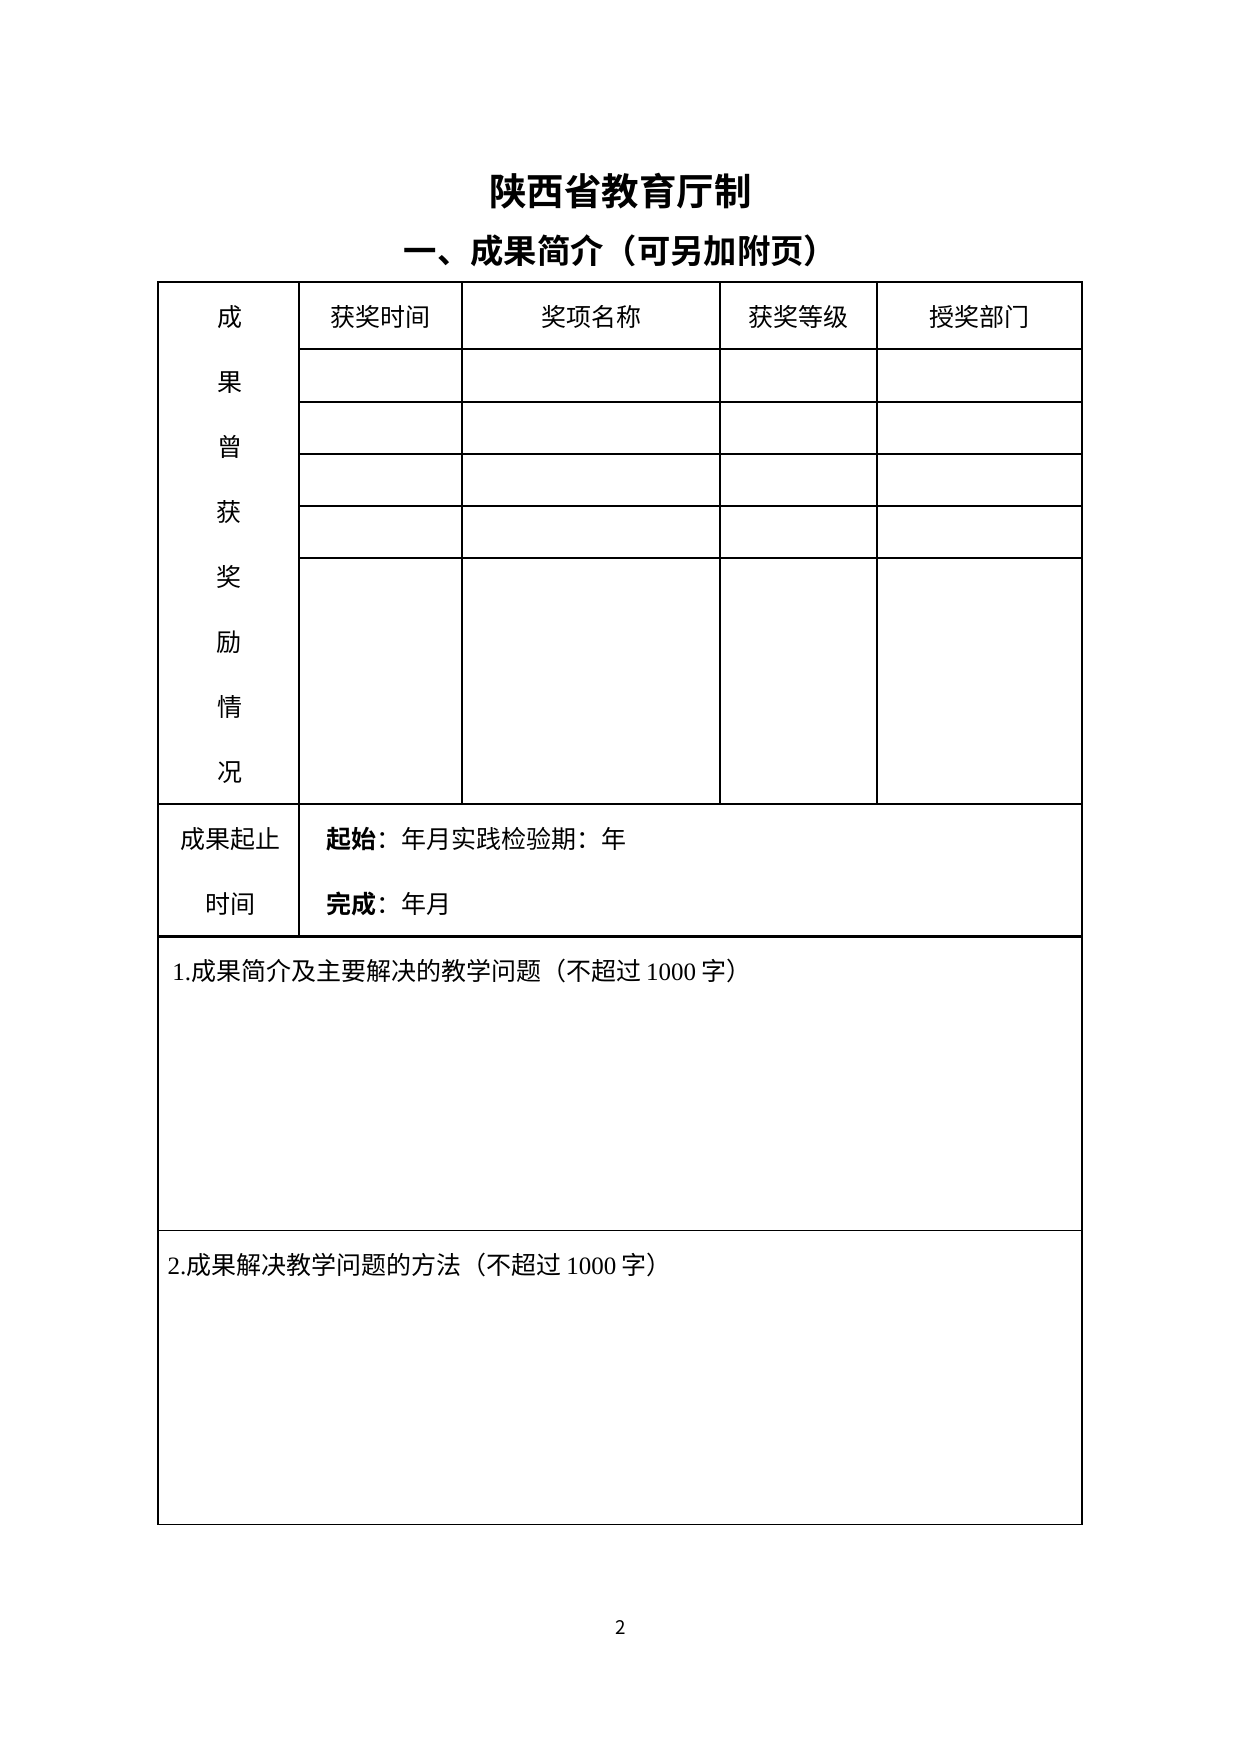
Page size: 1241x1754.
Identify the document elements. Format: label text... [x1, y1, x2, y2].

table_cell [721, 559, 876, 803]
table_cell 起始：年月实践检验期：年 完成：年月 [300, 805, 1081, 935]
table_cell [721, 455, 876, 505]
table_header 奖项名称 [463, 283, 719, 348]
table_header 授奖部门 [878, 283, 1081, 348]
table_cell [878, 507, 1081, 557]
table_cell 2.成果解决教学问题的方法（不超过1000字） [159, 1231, 1081, 1523]
table_cell [878, 350, 1081, 401]
table_cell [463, 350, 719, 401]
table_header 成 果 曾 获 奖 励 情 况 [159, 283, 298, 803]
table_cell [878, 455, 1081, 505]
text 陕西省教育厅制 [187, 162, 1053, 216]
table_cell 成果起止时间 [159, 805, 298, 935]
table_header 获奖等级 [721, 283, 876, 348]
table_cell [878, 559, 1081, 803]
table_cell [878, 403, 1081, 453]
table_cell [300, 403, 461, 453]
table_cell [300, 507, 461, 557]
table_cell 1.成果简介及主要解决的教学问题（不超过1000字） [159, 938, 1081, 1230]
table_cell [721, 403, 876, 453]
table_cell [721, 507, 876, 557]
table_header 获奖时间 [300, 283, 461, 348]
table_cell [463, 507, 719, 557]
table_cell [463, 559, 719, 803]
table_cell [300, 350, 461, 401]
text 一、成果简介（可另加附页） [187, 216, 1053, 281]
table_cell [463, 403, 719, 453]
table_cell [300, 559, 461, 803]
table_cell [463, 455, 719, 505]
table_cell [300, 455, 461, 505]
table_cell [721, 350, 876, 401]
